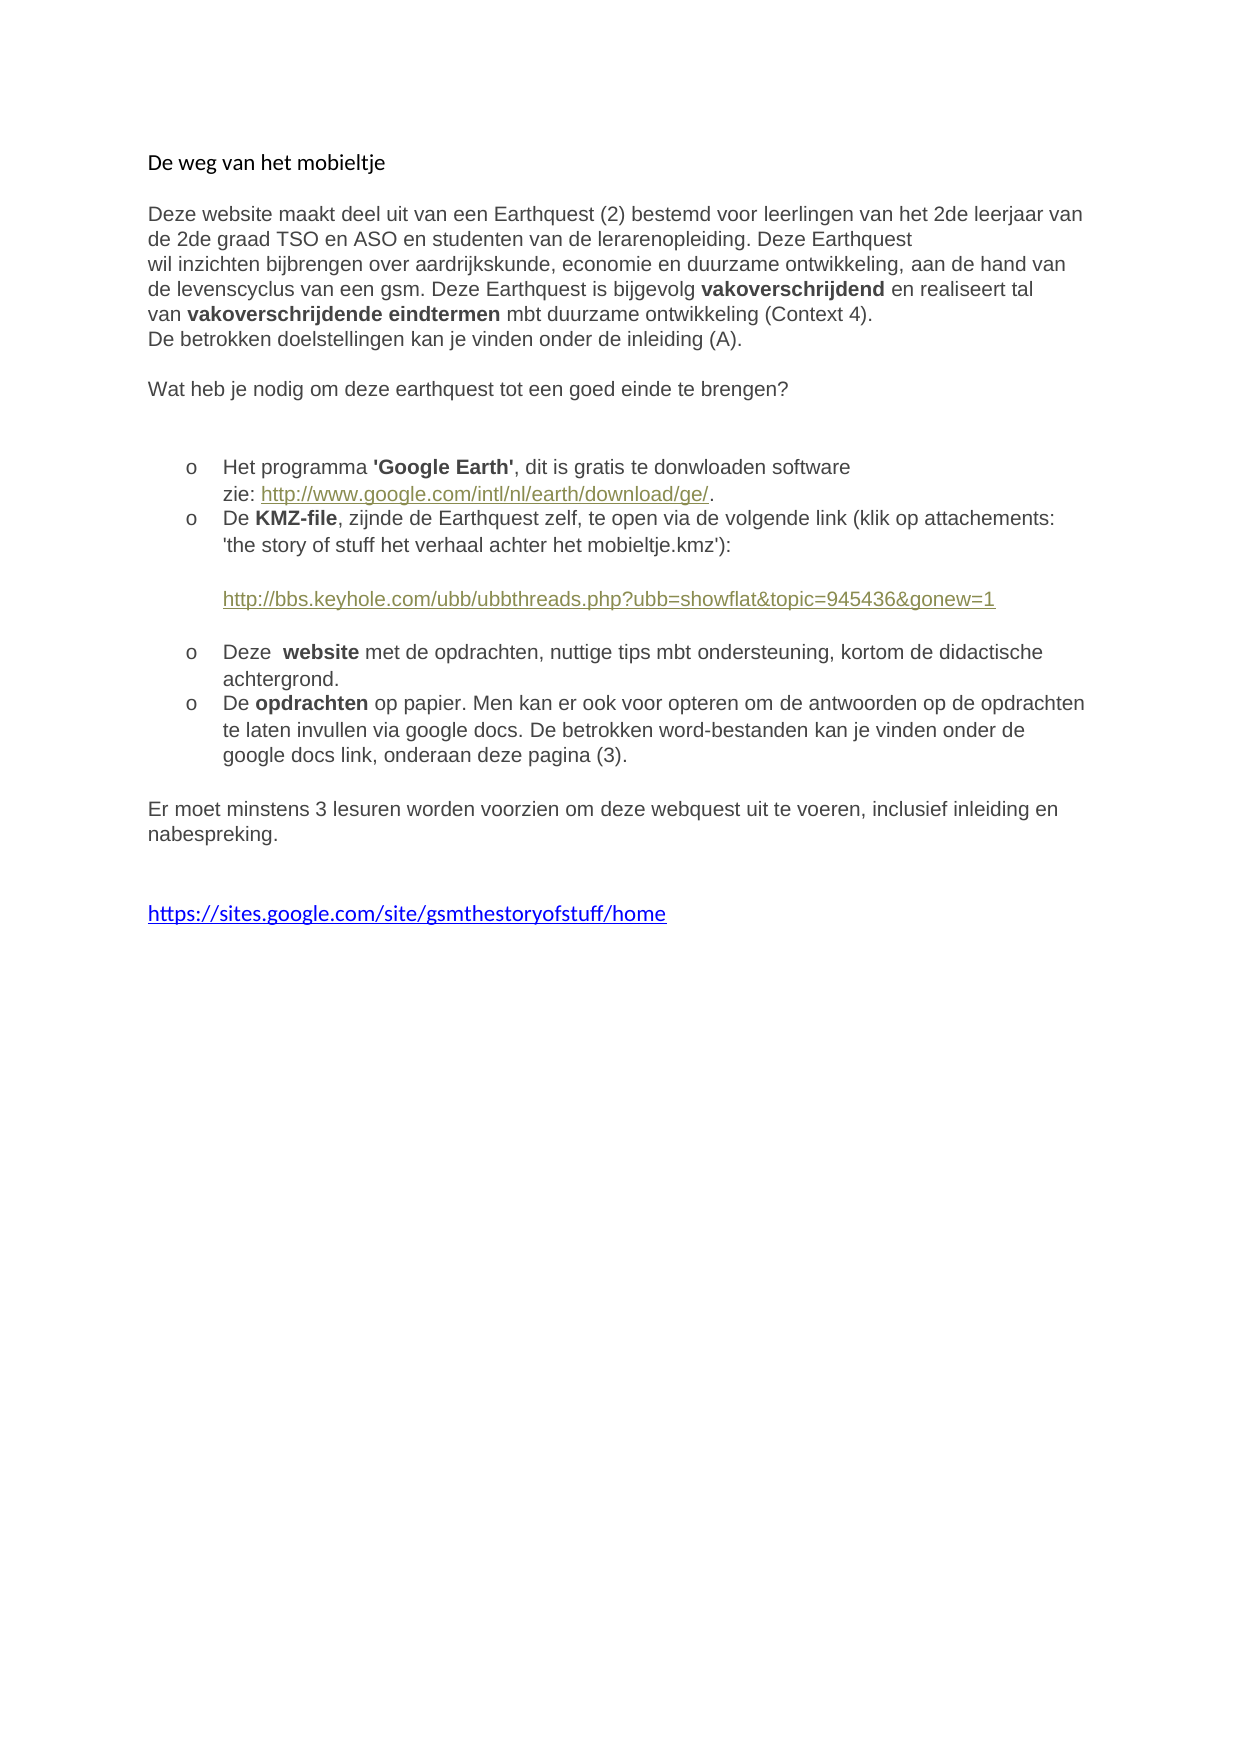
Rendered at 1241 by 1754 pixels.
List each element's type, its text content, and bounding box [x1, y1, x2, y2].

text Deze website maakt deel uit van een Earthquest (2) bestemd voor leerlingen van het 2de leerjaar van de 2de graad TSO en ASO en studenten van de lerarenopleiding. Deze Earthquest wil inzichten bijbrengen over aardrijkskunde, economie en duurzame ontwikkeling, aan de hand van de levenscyclus van een gsm. Deze Earthquest is bijgevolg vakoverschrijdend en realiseert tal van vakoverschrijdende eindtermen mbt duurzame ontwikkeling (Context 4). [148, 201, 1093, 326]
list De opdrachten op papier. Men kan er ook voor opteren om de antwoorden op de opdrachten te laten invullen via google docs. De betrokken word-bestanden kan je vinden onder de google docs link, onderaan deze pagina (3). [185, 691, 1093, 766]
text Er moet minstens 3 lesuren worden voorzien om deze webquest uit te voeren, inclusief inleiding en nabespreking. [148, 796, 1093, 846]
list De KMZ-file, zijnde de Earthquest zelf, te open via de volgende link (klik op attachements: 'the story of stuff het verhaal achter het mobieltje.kmz'): [185, 506, 1093, 556]
text Wat heb je nodig om deze earthquest tot een goed einde te brengen? [148, 376, 1093, 401]
text http://bbs.keyhole.com/ubb/ubbthreads.php?ubb=showflat&topic=945436&gonew=1 [223, 586, 1093, 611]
text De weg van het mobieltje [148, 148, 1093, 176]
list Het programma 'Google Earth', dit is gratis te donwloaden software zie: http://www.google.com/intl/nl/earth/download/ge/. [185, 455, 1093, 506]
text De betrokken doelstellingen kan je vinden onder de inleiding (A). [148, 326, 1093, 351]
text https://sites.google.com/site/gsmthestoryofstuff/home [148, 899, 1093, 927]
list Deze website met de opdrachten, nuttige tips mbt ondersteuning, kortom de didactische achtergrond. [185, 640, 1093, 691]
